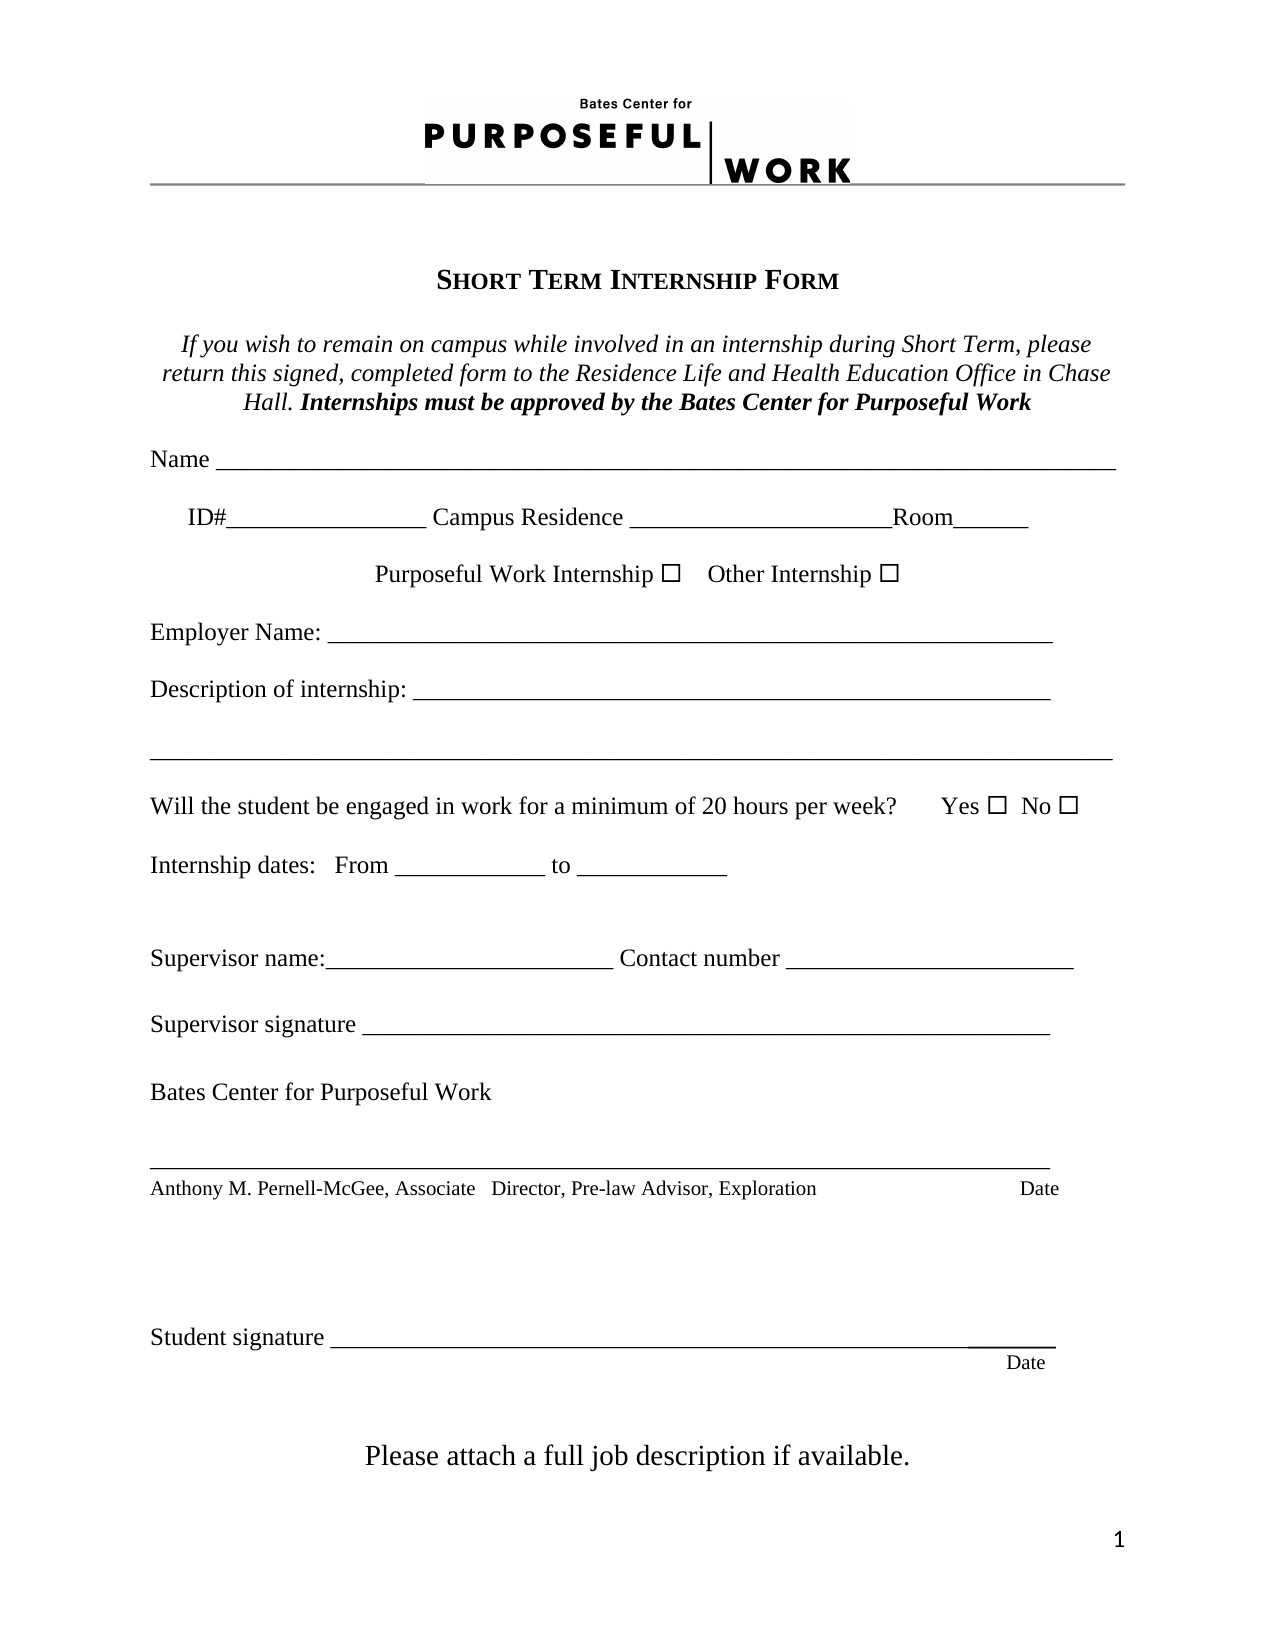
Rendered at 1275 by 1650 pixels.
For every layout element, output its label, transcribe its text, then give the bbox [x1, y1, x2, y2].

title Date [150, 1350, 1125, 1374]
text Bates Center for Purposeful Work [150, 1077, 1125, 1106]
text ________________________________________________________________________ [150, 1143, 1125, 1172]
text ID#________________ Campus Residence _____________________Room______ [150, 502, 1125, 531]
text Name ________________________________________________________________________ [150, 444, 1125, 473]
text Employer Name: __________________________________________________________ [150, 617, 1125, 646]
picture [425, 98, 851, 184]
text Internship dates: From ____________ to ____________ [150, 851, 1125, 879]
subtitle Anthony M. Pernell-McGee, Associate Director, Pre-law Advisor, Exploration Date [150, 1176, 1125, 1200]
text If you wish to remain on campus while involved in an internship during Short Term, please return this signed, completed form to the Residence Life and Health Education Office in Chase Hall. Internships must be approved by the Bates Center for Purposeful Work [150, 329, 1125, 416]
text Purposeful Work Internship Other Internship [150, 559, 1125, 588]
text Description of internship: ___________________________________________________ [150, 674, 1125, 703]
title Student signature __________________________________________________________ [150, 1322, 1125, 1350]
text Supervisor signature _______________________________________________________ [150, 976, 1125, 1073]
title Short Term Internship Form [150, 262, 1125, 296]
text Supervisor name:_______________________ Contact number _______________________ [150, 943, 1125, 972]
text Will the student be engaged in work for a minimum of 20 hours per week? Yes No [150, 791, 1125, 820]
text _____________________________________________________________________________ [150, 734, 1125, 763]
title Please attach a full job description if available. [150, 1438, 1125, 1472]
